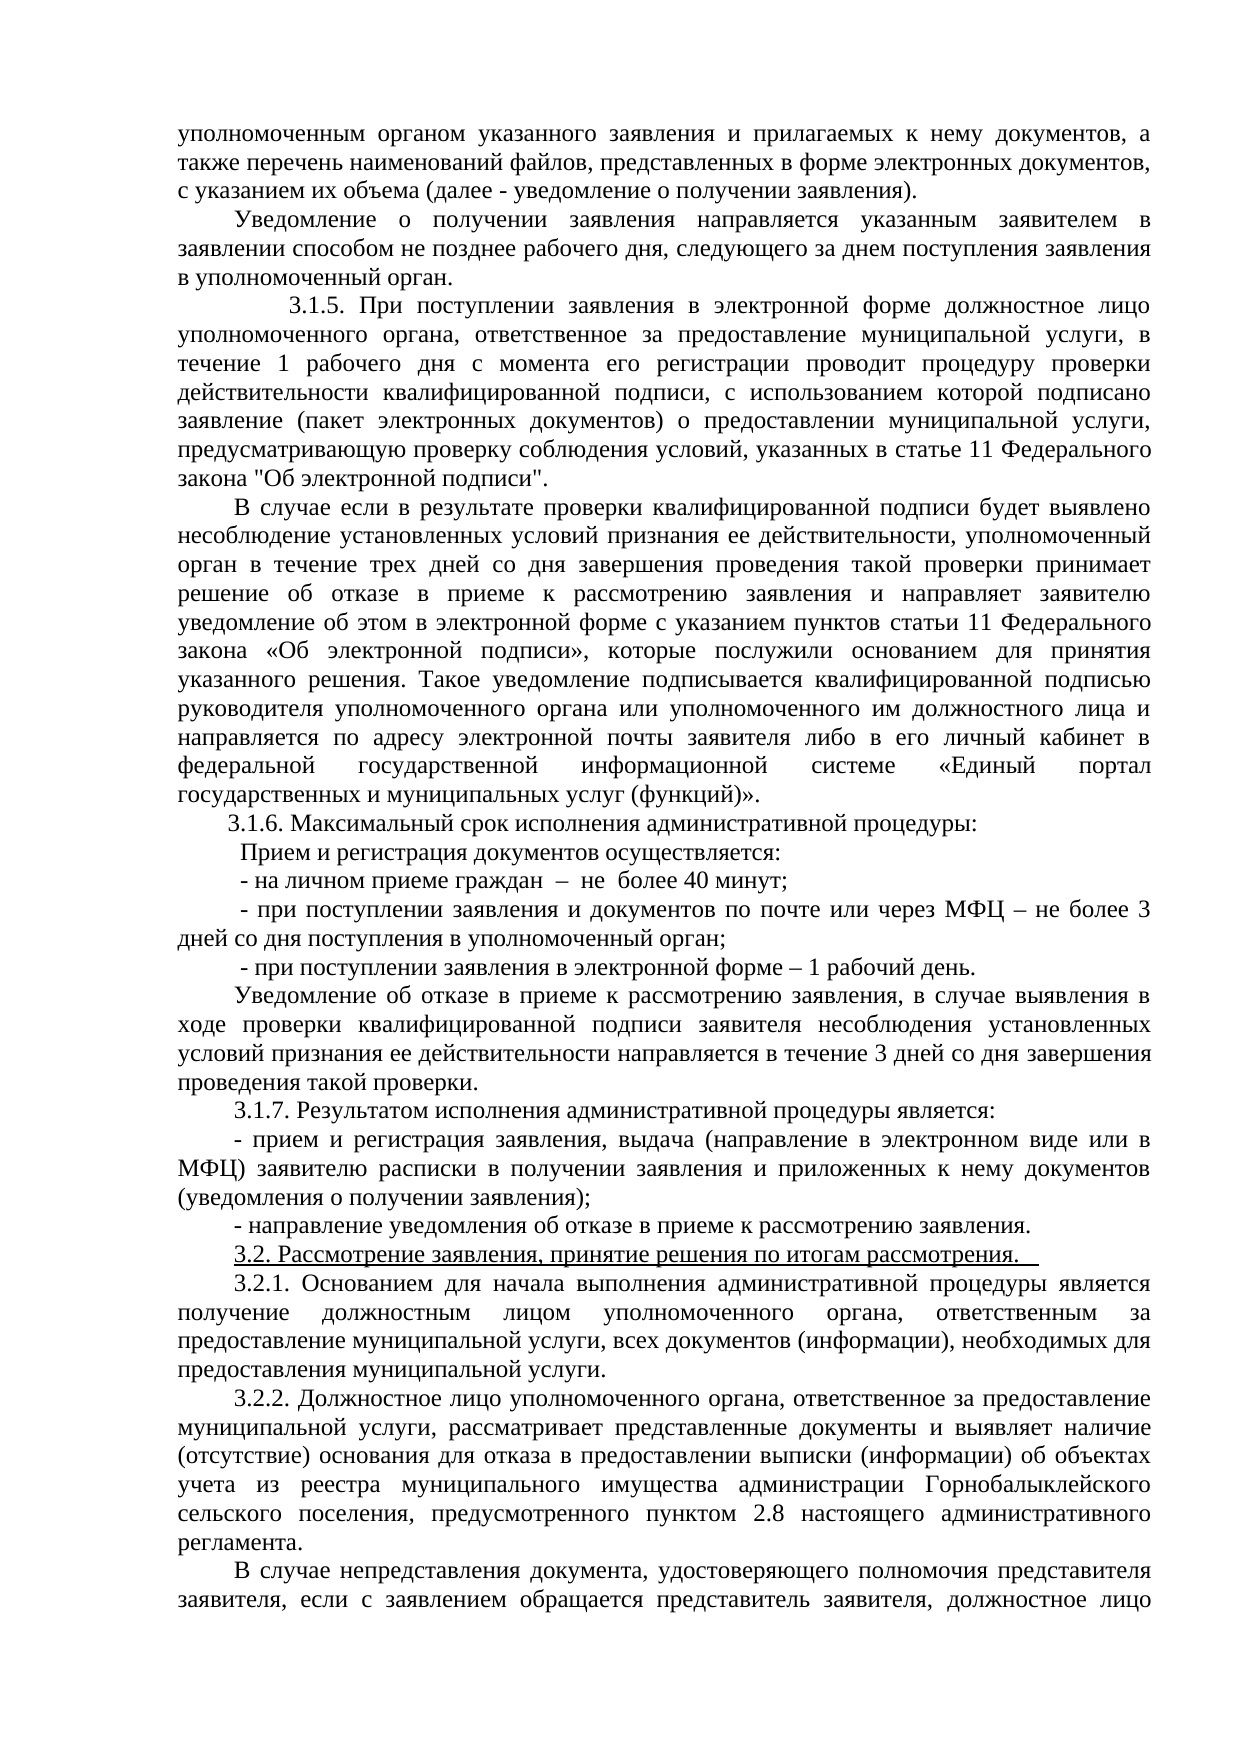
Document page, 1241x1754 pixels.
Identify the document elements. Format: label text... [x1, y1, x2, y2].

text 3.1.7. Результатом исполнения административной процедуры является: [177, 1096, 1152, 1124]
text 3.1.5. При поступлении заявления в электронной форме должностное лицо уполномоченного органа, ответственное за предоставление муниципальной услуги, в течение 1 рабочего дня с момента его регистрации проводит процедуру проверки действительности квалифицированной подписи, с использованием которой подписано заявление (пакет электронных документов) о предоставлении муниципальной услуги, предусматривающую проверку соблюдения условий, указанных в статье 11 Федерального закона "Об электронной подписи". [177, 291, 1152, 492]
text 3.1.6. Максимальный срок исполнения административной процедуры: [177, 808, 1152, 837]
text - прием и регистрация заявления, выдача (направление в электронном виде или в МФЦ) заявителю расписки в получении заявления и приложенных к нему документов (уведомления о получении заявления); [177, 1124, 1152, 1211]
text - при поступлении заявления и документов по почте или через МФЦ – не более 3 дней со дня поступления в уполномоченный орган; [177, 894, 1152, 952]
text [177, 1556, 1152, 1613]
text - при поступлении заявления в электронной форме – 1 рабочий день. [177, 952, 1152, 981]
text Уведомление о получении заявления направляется указанным заявителем в заявлении способом не позднее рабочего дня, следующего за днем поступления заявления в уполномоченный орган. [177, 204, 1152, 291]
text 3.2.1. Основанием для начала выполнения административной процедуры является получение должностным лицом уполномоченного органа, ответственным за предоставление муниципальной услуги, всех документов (информации), необходимых для предоставления муниципальной услуги. [177, 1268, 1152, 1383]
text 3.2.2. Должностное лицо уполномоченного органа, ответственное за предоставление муниципальной услуги, рассматривает представленные документы и выявляет наличие (отсутствие) основания для отказа в предоставлении выписки (информации) об объектах учета из реестра муниципального имущества администрации Горнобалыклейского сельского поселения, предусмотренного пунктом 2.8 настоящего административного регламента. [177, 1383, 1152, 1556]
text Прием и регистрация документов осуществляется: [177, 837, 1152, 866]
text Уведомление об отказе в приеме к рассмотрению заявления, в случае выявления в ходе проверки квалифицированной подписи заявителя несоблюдения установленных условий признания ее действительности направляется в течение 3 дней со дня завершения проведения такой проверки. [177, 981, 1152, 1096]
text - направление уведомления об отказе в приеме к рассмотрению заявления. [177, 1211, 1152, 1239]
text 3.2. Рассмотрение заявления, принятие решения по итогам рассмотрения. [177, 1239, 1152, 1268]
text В случае если в результате проверки квалифицированной подписи будет выявлено несоблюдение установленных условий признания ее действительности, уполномоченный орган в течение трех дней со дня завершения проведения такой проверки принимает решение об отказе в приеме к рассмотрению заявления и направляет заявителю уведомление об этом в электронной форме с указанием пунктов статьи 11 Федерального закона «Об электронной подписи», которые послужили основанием для принятия указанного решения. Такое уведомление подписывается квалифицированной подписью руководителя уполномоченного органа или уполномоченного им должностного лица и направляется по адресу электронной почты заявителя либо в его личный кабинет в федеральной государственной информационной системе «Единый портал государственных и муниципальных услуг (функций)». [177, 492, 1152, 808]
text - на личном приеме граждан – не более 40 минут; [177, 866, 1152, 894]
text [177, 118, 1152, 204]
